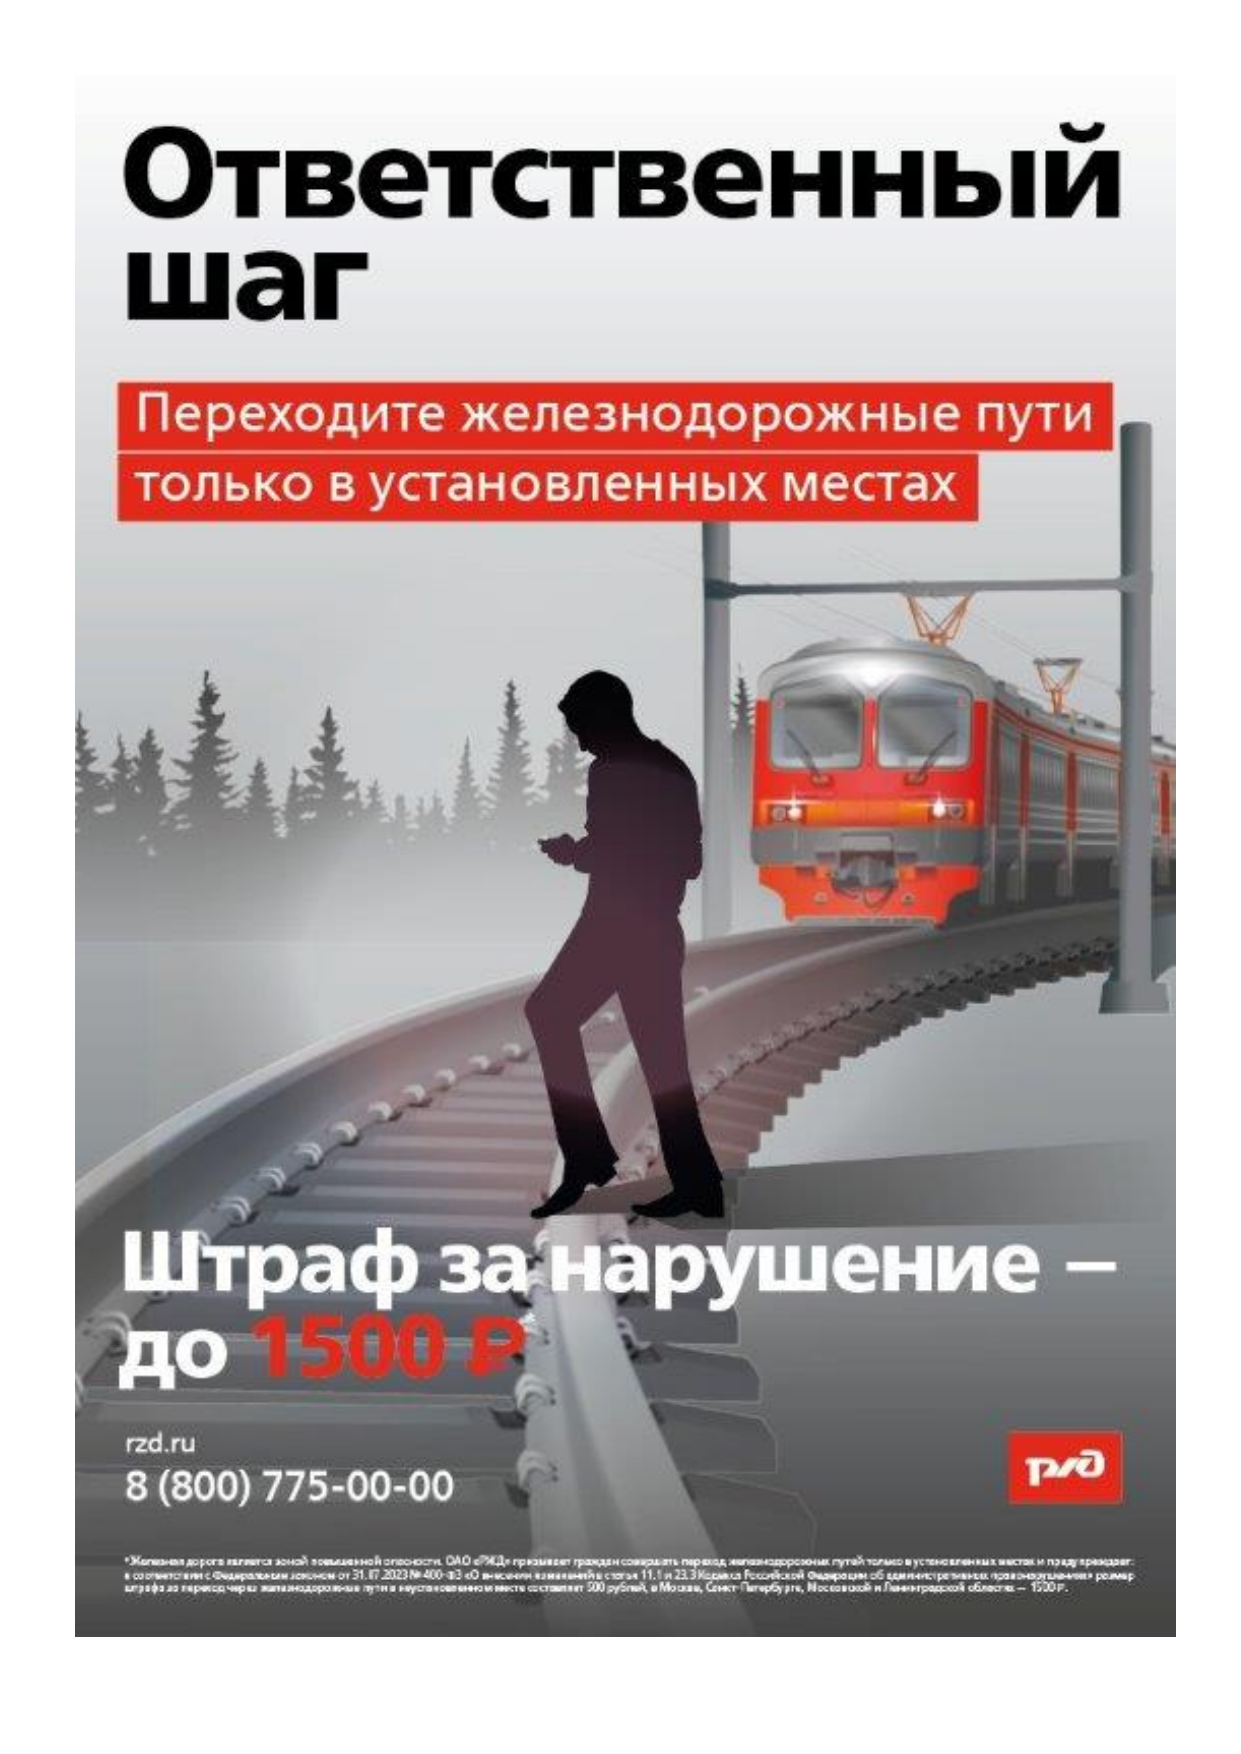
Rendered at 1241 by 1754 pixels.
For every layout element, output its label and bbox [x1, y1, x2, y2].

picture [75, 75, 1176, 1637]
